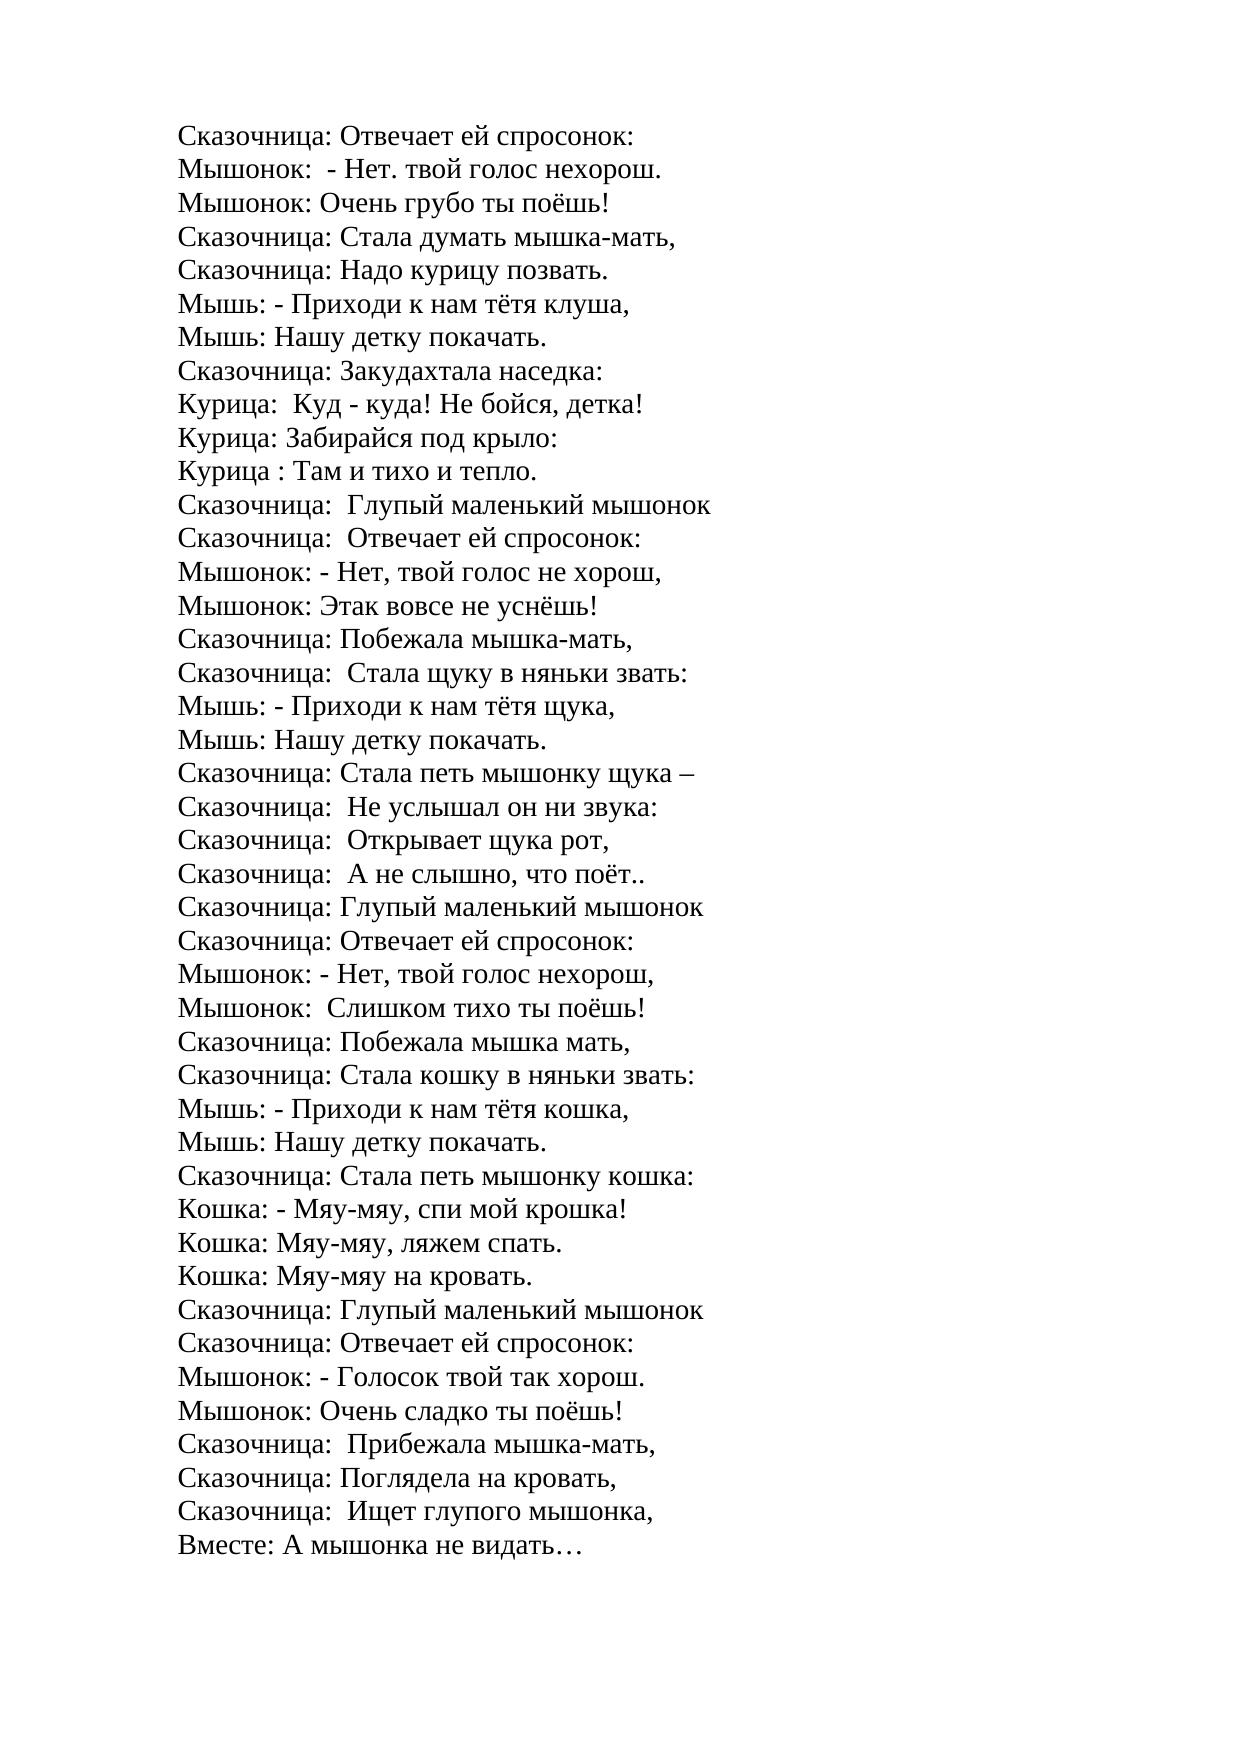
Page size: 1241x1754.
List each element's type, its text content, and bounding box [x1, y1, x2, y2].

text Курица: Забирайся под крыло: [177, 420, 1152, 453]
text Сказочница: Побежала мышка мать, [177, 1024, 1152, 1057]
text Сказочница: Прибежала мышка-мать, [177, 1426, 1152, 1460]
text Кошка: Мяу-мяу на кровать. [177, 1258, 1152, 1292]
text Курица: Куд - куда! Не бойся, детка! [177, 386, 1152, 420]
text Сказочница: А не слышно, что поёт.. [177, 856, 1152, 889]
text Мышонок: - Нет, твой голос не хорош, [177, 554, 1152, 588]
text Сказочница: Не услышал он ни звука: [177, 789, 1152, 822]
text Мышь: - Приходи к нам тётя кошка, [177, 1091, 1152, 1124]
text Сказочница: Отвечает ей спросонок: [177, 1326, 1152, 1359]
text Курица : Там и тихо и тепло. [177, 453, 1152, 487]
text Сказочница: Поглядела на кровать, [177, 1460, 1152, 1493]
text Сказочница: Побежала мышка-мать, [177, 621, 1152, 655]
text Мышонок: - Нет. твой голос нехорош. [177, 152, 1152, 185]
text Сказочница: Отвечает ей спросонок: [177, 923, 1152, 957]
text Сказочница: Отвечает ей спросонок: [177, 521, 1152, 554]
text Сказочница: Надо курицу позвать. [177, 252, 1152, 286]
text Сказочница: Стала кошку в няньки звать: [177, 1057, 1152, 1091]
text Мышонок: Очень грубо ты поёшь! [177, 185, 1152, 219]
text Мышонок: Очень сладко ты поёшь! [177, 1393, 1152, 1426]
text Мышь: Нашу детку покачать. [177, 722, 1152, 755]
text Сказочница: Ищет глупого мышонка, [177, 1493, 1152, 1527]
text Сказочница: Глупый маленький мышонок [177, 889, 1152, 923]
text Мышонок: Слишком тихо ты поёшь! [177, 990, 1152, 1024]
text Сказочница: Глупый маленький мышонок [177, 487, 1152, 521]
text Мышь: Нашу детку покачать. [177, 1124, 1152, 1158]
text Сказочница: Закудахтала наседка: [177, 353, 1152, 386]
text Мышонок: Этак вовсе не уснёшь! [177, 588, 1152, 621]
text Мышонок: - Нет, твой голос нехорош, [177, 957, 1152, 990]
text Сказочница: Стала петь мышонку кошка: [177, 1158, 1152, 1191]
text Сказочница: Открывает щука рот, [177, 822, 1152, 856]
text Сказочница: Стала щуку в няньки звать: [177, 655, 1152, 688]
text Сказочница: Стала петь мышонку щука – [177, 755, 1152, 789]
text Мышь: - Приходи к нам тётя клуша, [177, 286, 1152, 319]
text Мышонок: - Голосок твой так хорош. [177, 1359, 1152, 1393]
text Мышь: - Приходи к нам тётя щука, [177, 688, 1152, 722]
text Сказочница: Глупый маленький мышонок [177, 1292, 1152, 1326]
text Сказочница: Отвечает ей спросонок: [177, 118, 1152, 152]
text Кошка: - Мяу-мяу, спи мой крошка! [177, 1191, 1152, 1225]
text Кошка: Мяу-мяу, ляжем спать. [177, 1225, 1152, 1258]
text Мышь: Нашу детку покачать. [177, 319, 1152, 353]
text Сказочница: Стала думать мышка-мать, [177, 219, 1152, 252]
text Вместе: А мышонка не видать… [177, 1527, 1152, 1560]
